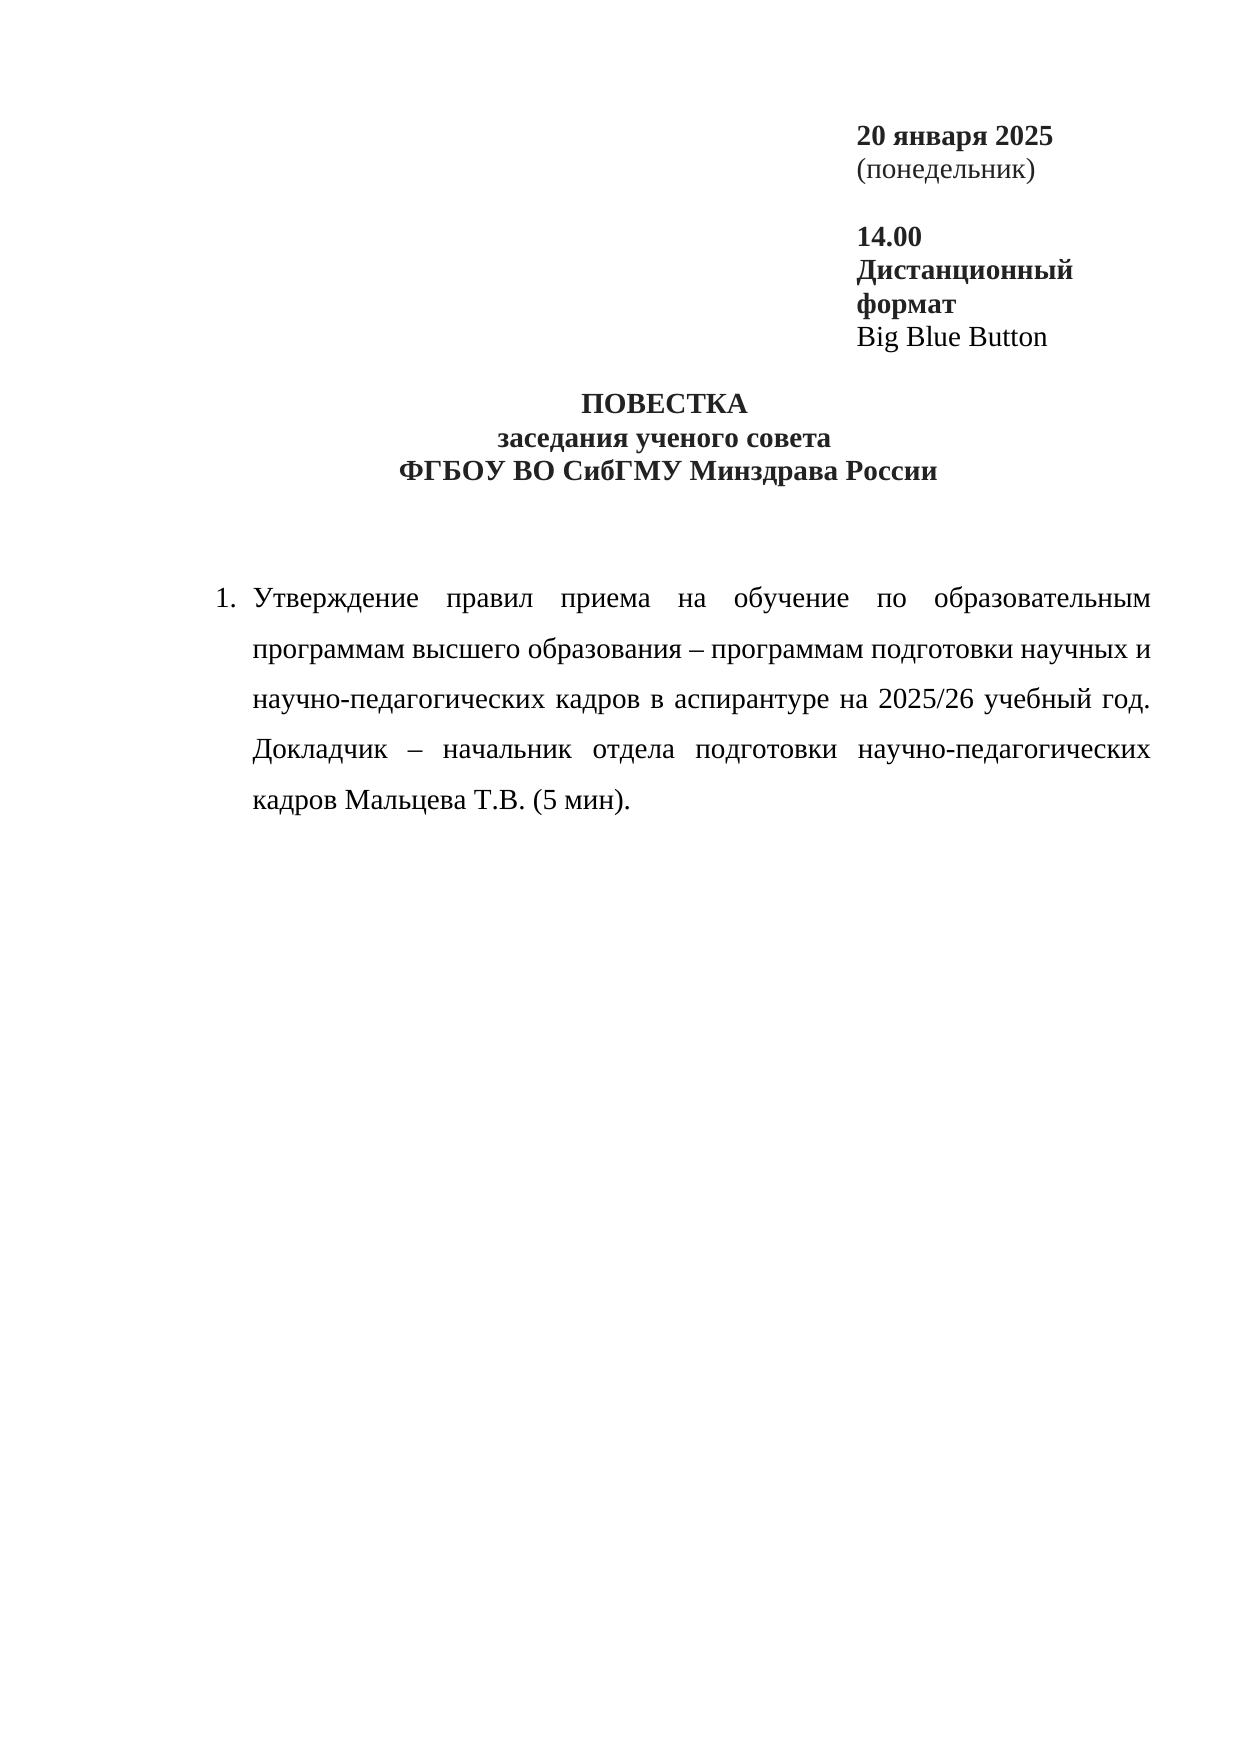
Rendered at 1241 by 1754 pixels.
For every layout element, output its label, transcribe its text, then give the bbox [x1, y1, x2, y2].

text ПОВЕСТКА [177, 386, 1152, 420]
text 14.00 [856, 219, 1152, 252]
text Дистанционный формат [856, 252, 1152, 319]
text Big Blue Button [783, 319, 1152, 353]
text 20 января 2025 [856, 118, 1152, 152]
text ФГБОУ ВО СибГМУ Минздрава России [177, 453, 1152, 487]
text заседания ученого совета [177, 420, 1152, 453]
list Утверждение правил приема на обучение по образовательным программам высшего образования – программам подготовки научных и научно-педагогических кадров в аспирантуре на 2025/26 учебный год. Докладчик – начальник отдела подготовки научно-педагогических кадров Мальцева Т.В. (5 мин). [215, 581, 1152, 815]
text (понедельник) [856, 152, 1152, 185]
